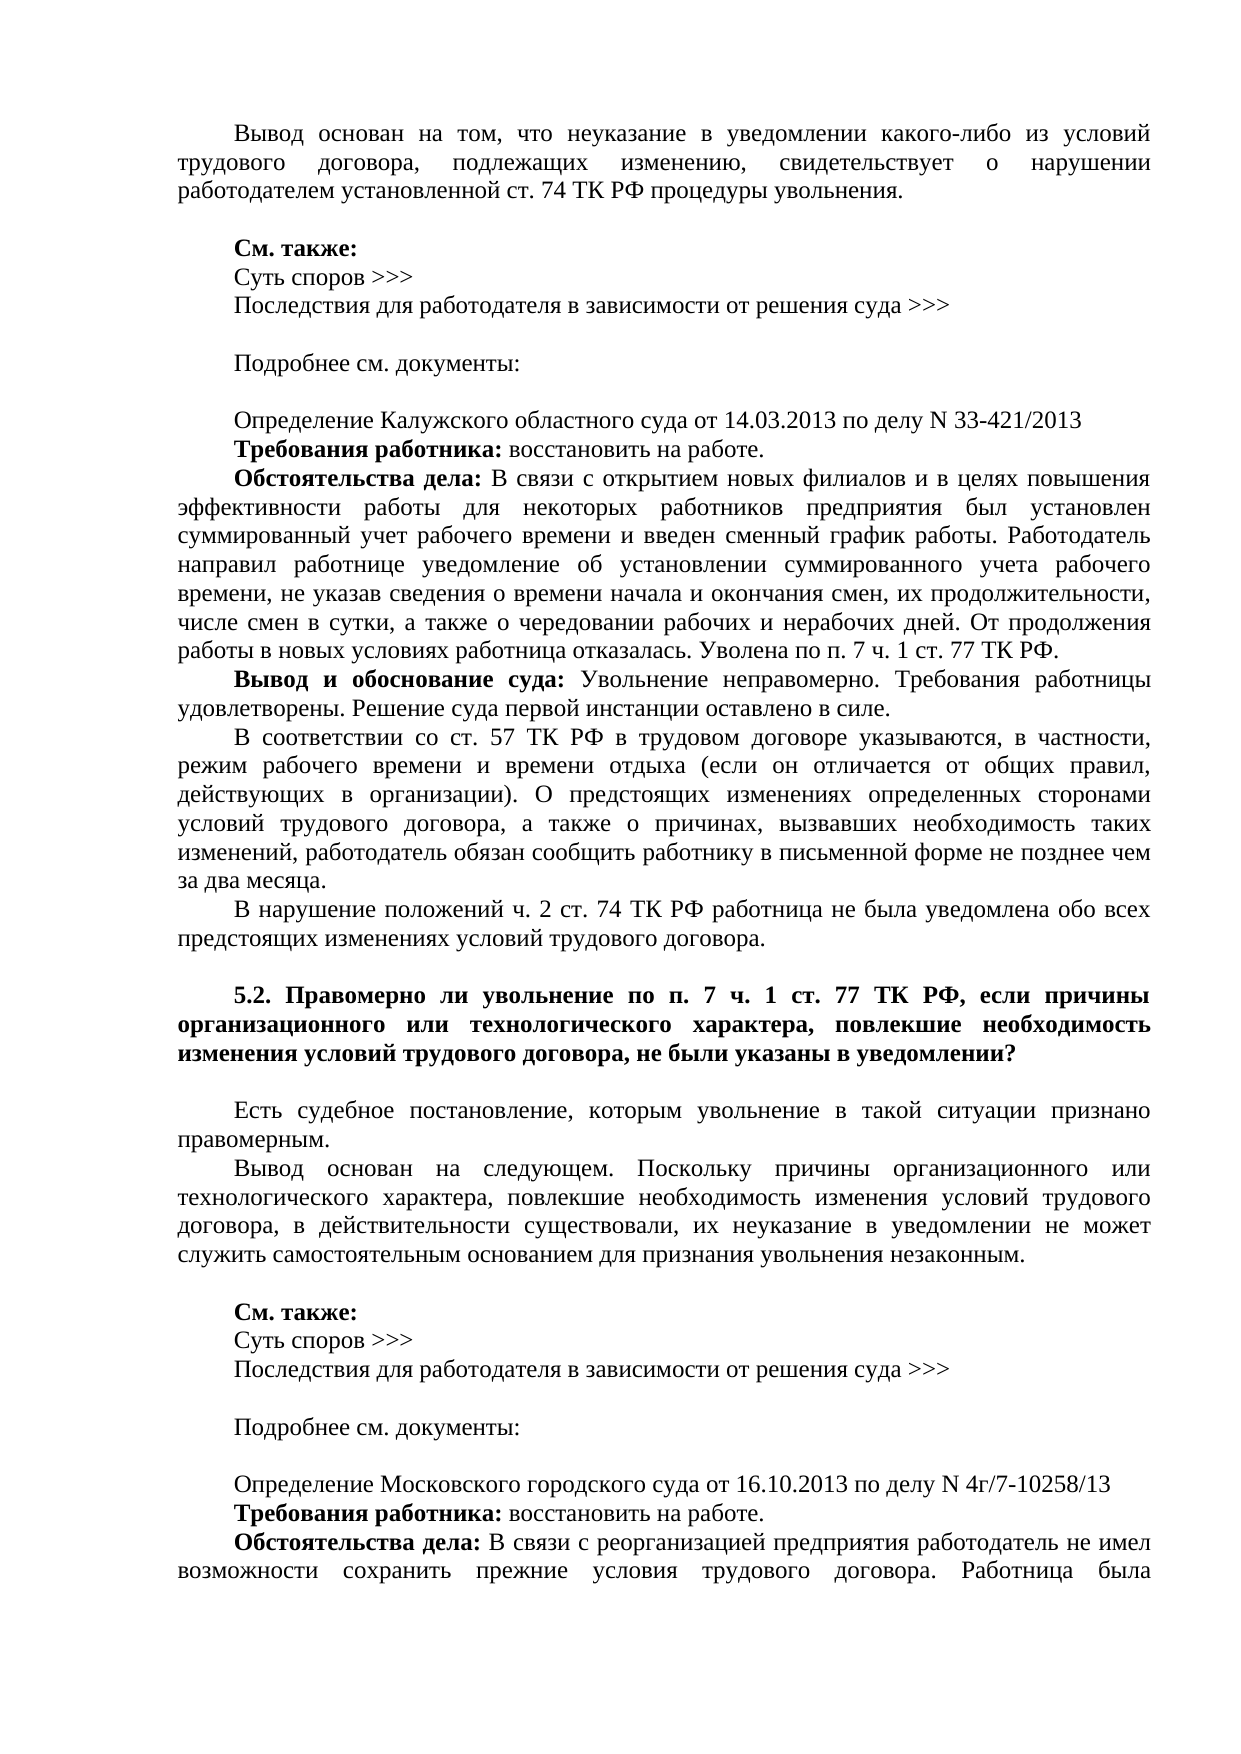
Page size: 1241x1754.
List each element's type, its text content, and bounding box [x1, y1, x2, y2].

text В нарушение положений ч. 2 ст. 74 ТК РФ работница не была уведомлена обо всех предстоящих изменениях условий трудового договора. [177, 894, 1152, 952]
text Вывод и обоснование суда: Увольнение неправомерно. Требования работницы удовлетворены. Решение суда первой инстанции оставлено в силе. [177, 664, 1152, 722]
text Требования работника: восстановить на работе. [177, 434, 1152, 463]
text Подробнее см. документы: [177, 1412, 1152, 1441]
text В соответствии со ст. 57 ТК РФ в трудовом договоре указываются, в частности, режим рабочего времени и времени отдыха (если он отличается от общих правил, действующих в организации). О предстоящих изменениях определенных сторонами условий трудового договора, а также о причинах, вызвавших необходимость таких изменений, работодатель обязан сообщить работнику в письменной форме не позднее чем за два месяца. [177, 722, 1152, 894]
text 5.2. Правомерно ли увольнение по п. 7 ч. 1 ст. 77 ТК РФ, если причины организационного или технологического характера, повлекшие необходимость изменения условий трудового договора, не были указаны в уведомлении? [177, 981, 1152, 1067]
text Требования работника: восстановить на работе. [177, 1498, 1152, 1527]
text Вывод основан на следующем. Поскольку причины организационного или технологического характера, повлекшие необходимость изменения условий трудового договора, в действительности существовали, их неуказание в уведомлении не может служить самостоятельным основанием для признания увольнения незаконным. [177, 1153, 1152, 1268]
text Суть споров >>> [177, 1326, 1152, 1354]
text Подробнее см. документы: [177, 348, 1152, 377]
text Определение Калужского областного суда от 14.03.2013 по делу N 33-421/2013 [177, 406, 1152, 434]
text См. также: [177, 1297, 1152, 1326]
text Вывод основан на том, что неуказание в уведомлении какого-либо из условий трудового договора, подлежащих изменению, свидетельствует о нарушении работодателем установленной ст. 74 ТК РФ процедуры увольнения. [177, 118, 1152, 204]
text Определение Московского городского суда от 16.10.2013 по делу N 4г/7-10258/13 [177, 1469, 1152, 1498]
text Последствия для работодателя в зависимости от решения суда >>> [177, 1354, 1152, 1383]
text См. также: [177, 233, 1152, 262]
text Суть споров >>> [177, 262, 1152, 291]
text Обстоятельства дела: В связи с открытием новых филиалов и в целях повышения эффективности работы для некоторых работников предприятия был установлен суммированный учет рабочего времени и введен сменный график работы. Работодатель направил работнице уведомление об установлении суммированного учета рабочего времени, не указав сведения о времени начала и окончания смен, их продолжительности, числе смен в сутки, а также о чередовании рабочих и нерабочих дней. От продолжения работы в новых условиях работница отказалась. Уволена по п. 7 ч. 1 ст. 77 ТК РФ. [177, 463, 1152, 664]
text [177, 1527, 1152, 1584]
text Есть судебное постановление, которым увольнение в такой ситуации признано правомерным. [177, 1096, 1152, 1153]
text Последствия для работодателя в зависимости от решения суда >>> [177, 291, 1152, 319]
